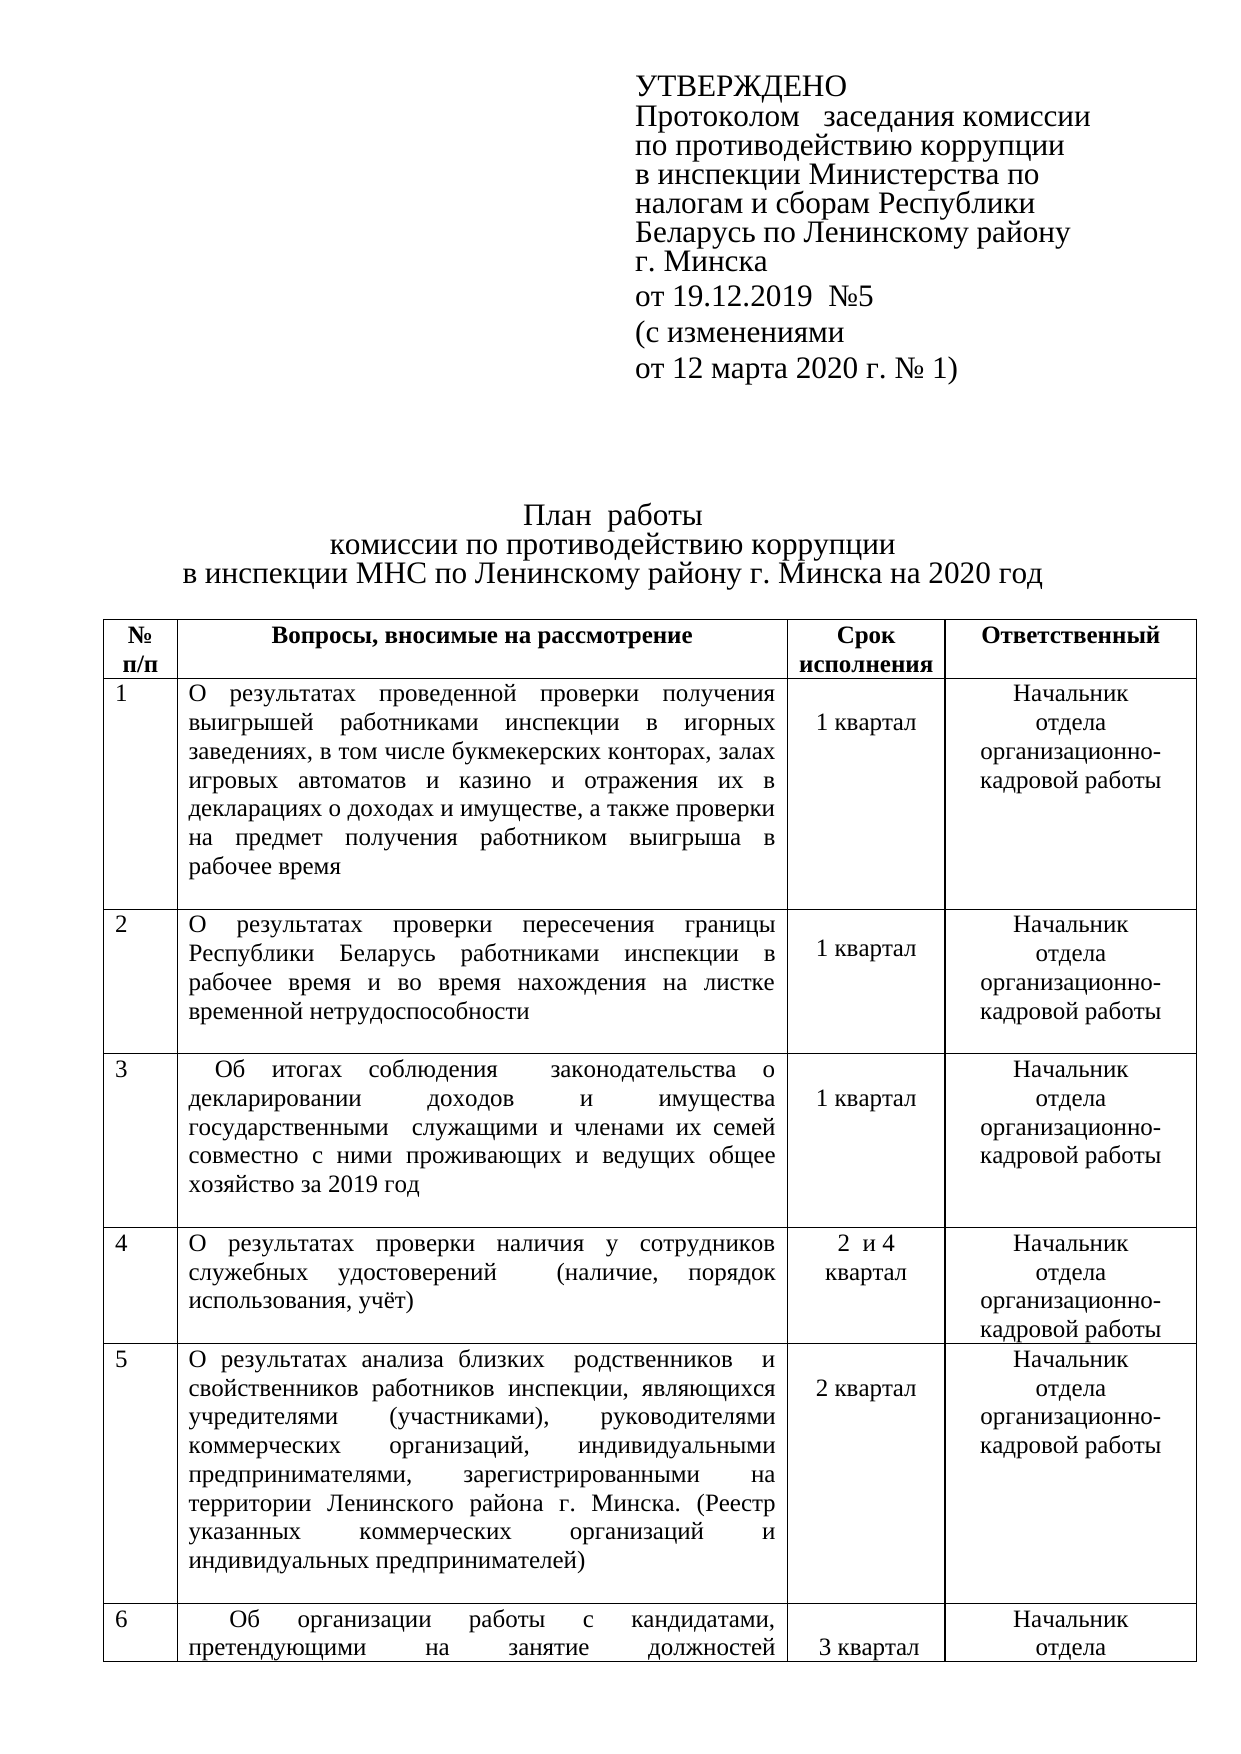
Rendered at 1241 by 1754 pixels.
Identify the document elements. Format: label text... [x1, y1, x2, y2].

table_header Вопросы, вносимые на рассмотрение [178, 620, 787, 677]
table_cell 1 [104, 679, 177, 908]
table_cell 1 квартал [788, 1054, 944, 1227]
table_cell Начальник отдела организационно-кадровой работы [946, 1344, 1196, 1603]
text от 12 марта 2020 г. № 1) [635, 349, 1093, 386]
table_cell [178, 1604, 787, 1661]
table_cell 1 квартал [788, 679, 944, 908]
table_cell Начальник отдела организационно-кадровой работы [946, 1054, 1196, 1227]
table_cell 2 квартал [788, 1344, 944, 1603]
table_cell О результатах проверки пересечения границы Республики Беларусь работниками инспекции в рабочее время и во время нахождения на листке временной нетрудоспособности [178, 910, 787, 1053]
table_cell 3 [104, 1054, 177, 1227]
table_header № п/п [104, 620, 177, 677]
table_cell 1 квартал [788, 910, 944, 1053]
table_cell Начальник отдела организационно-кадровой работы [946, 910, 1196, 1053]
table_cell 5 [104, 1344, 177, 1603]
text Протоколом заседания комиссии по противодействию коррупции в инспекции Министерства по налогам и сборам Республики Беларусь по Ленинскому району г. Минска [635, 103, 1093, 278]
text УТВЕРЖДЕНО [635, 73, 1093, 103]
table_header Срок исполнения [788, 620, 944, 677]
table_cell 4 [104, 1228, 177, 1343]
table_cell 2 [104, 910, 177, 1053]
text от 19.12.2019 №5 [635, 278, 1093, 314]
table_header Ответственный [946, 620, 1196, 677]
table_cell Об итогах соблюдения законодательства о декларировании доходов и имущества государственными служащими и членами их семей совместно с ними проживающих и ведущих общее хозяйство за 2019 год [178, 1054, 787, 1227]
table_cell Начальник отдела организационно-кадровой работы [946, 1228, 1196, 1343]
table_cell 2 и 4 квартал [788, 1228, 944, 1343]
table_cell Начальник отдела организационно-кадровой работы [946, 679, 1196, 908]
table_cell О результатах проведенной проверки получения выигрышей работниками инспекции в игорных заведениях, в том числе букмекерских конторах, залах игровых автоматов и казино и отражения их в декларациях о доходах и имуществе, а также проверки на предмет получения работником выигрыша в рабочее время [178, 679, 787, 908]
text в инспекции МНС по Ленинскому району г. Минска на 2020 год [133, 561, 1093, 590]
table_cell 3 квартал [788, 1604, 944, 1661]
table_cell О результатах проверки наличия у сотрудников служебных удостоверений (наличие, порядок использования, учёт) [178, 1228, 787, 1343]
table_cell 6 [104, 1604, 177, 1661]
table_cell О результатах анализа близких родственников и свойственников работников инспекции, являющихся учредителями (участниками), руководителями коммерческих организаций, индивидуальными предпринимателями, зарегистрированными на территории Ленинского района г. Минска. (Реестр указанных коммерческих организаций и индивидуальных предпринимателей) [178, 1344, 787, 1603]
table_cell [946, 1604, 1196, 1661]
text План работы [133, 502, 1093, 531]
text (с изменениями [635, 314, 1093, 349]
text комиссии по противодействию коррупции [133, 531, 1093, 561]
